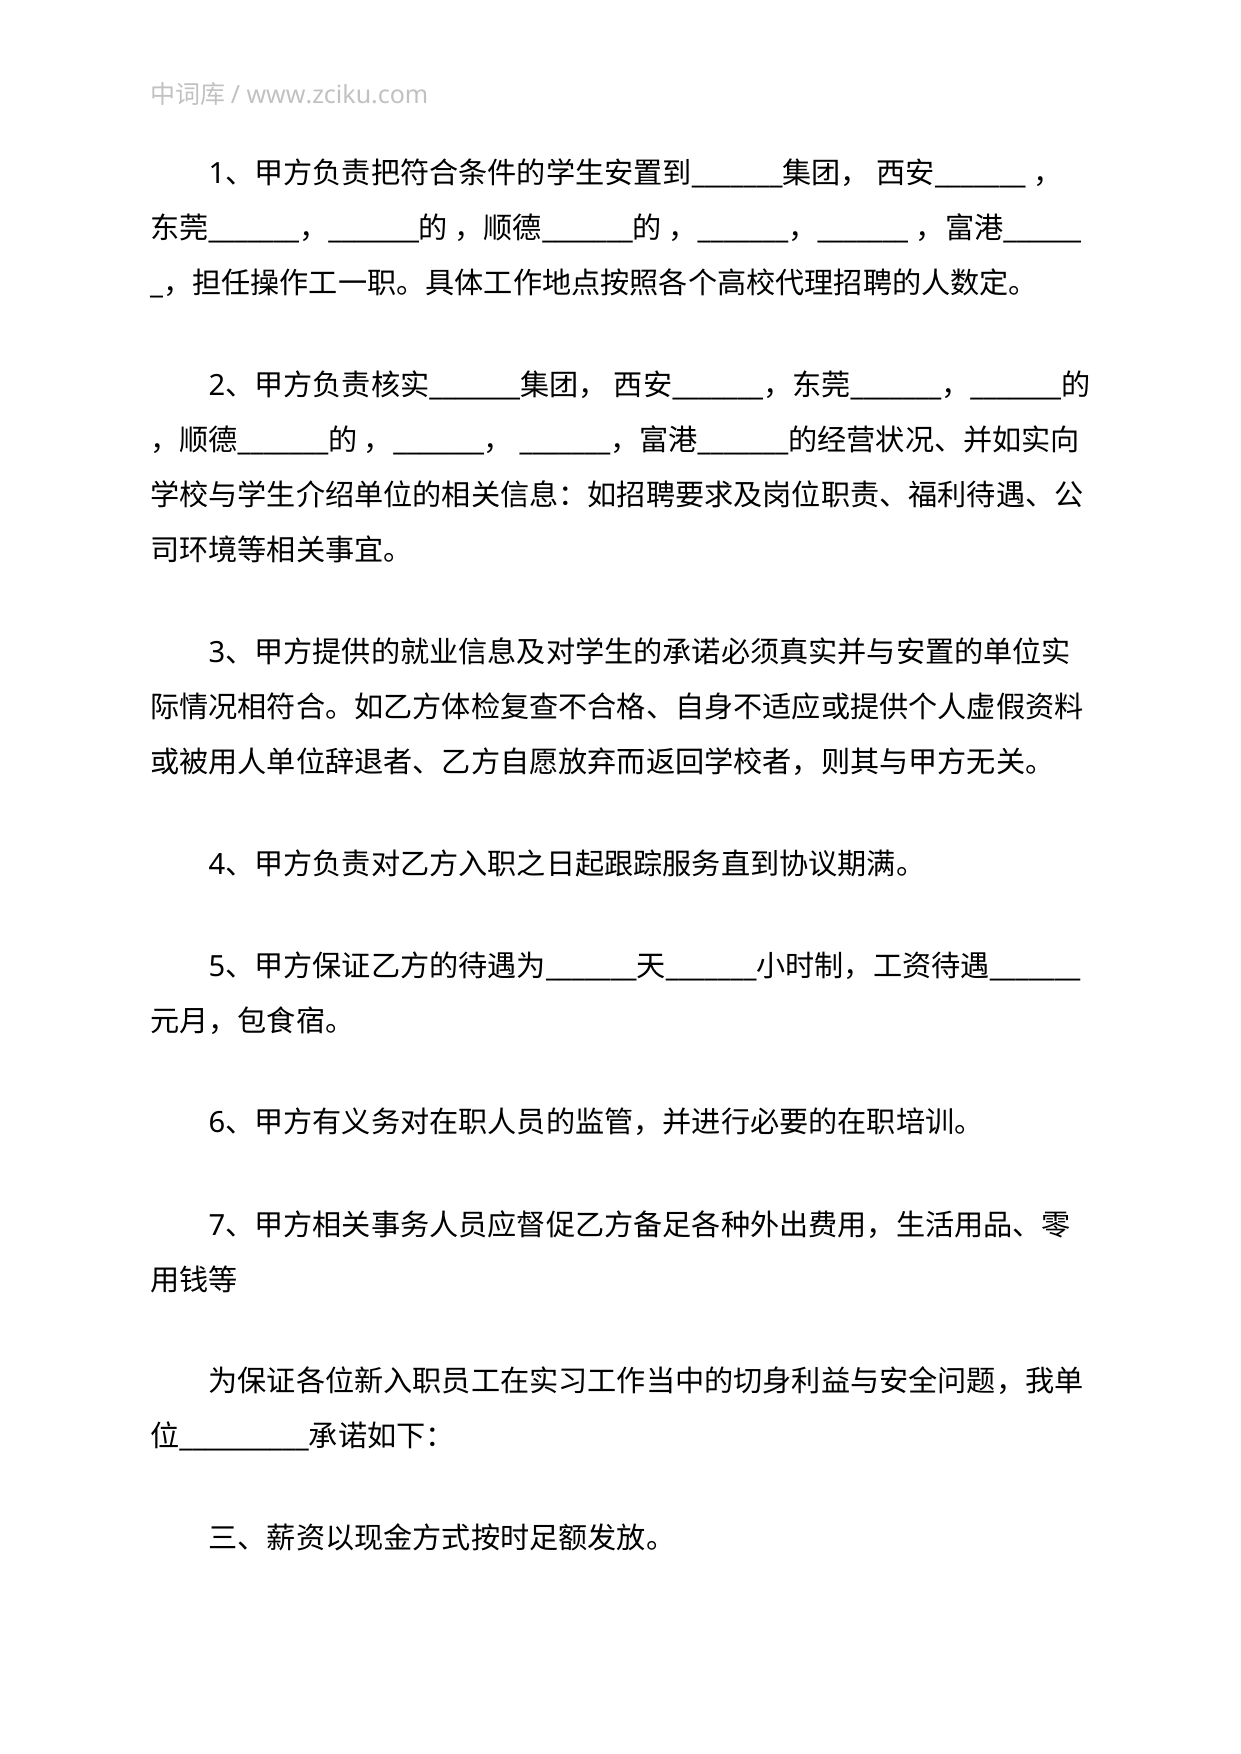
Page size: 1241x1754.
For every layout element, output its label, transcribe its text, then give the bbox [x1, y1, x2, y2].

text 2、甲方负责核实_______集团， 西安_______，东莞_______，_______的 ，顺德_______的 ，_______， _______，富港_______的经营状况、并如实向学校与学生介绍单位的相关信息：如招聘要求及岗位职责、福利待遇、公司环境等相关事宜。 [150, 362, 1090, 569]
text 7、甲方相关事务人员应督促乙方备足各种外出费用，生活用品、零用钱等 [150, 1201, 1090, 1298]
text 三、薪资以现金方式按时足额发放。 [150, 1515, 1090, 1557]
text 3、甲方提供的就业信息及对学生的承诺必须真实并与安置的单位实际情况相符合。如乙方体检复查不合格、自身不适应或提供个人虚假资料或被用人单位辞退者、乙方自愿放弃而返回学校者，则其与甲方无关。 [150, 629, 1090, 781]
text 5、甲方保证乙方的待遇为_______天_______小时制，工资待遇_______元月，包食宿。 [150, 942, 1090, 1039]
text 6、甲方有义务对在职人员的监管，并进行必要的在职培训。 [150, 1099, 1090, 1141]
text 4、甲方负责对乙方入职之日起跟踪服务直到协议期满。 [150, 840, 1090, 883]
text 1、甲方负责把符合条件的学生安置到_______集团， 西安_______ ，东莞_______，_______的 ，顺德_______的 ，_______，_______ ，富港_______，担任操作工一职。具体工作地点按照各个高校代理招聘的人数定。 [150, 150, 1090, 302]
text 为保证各位新入职员工在实习工作当中的切身利益与安全问题，我单位__________承诺如下： [150, 1358, 1090, 1455]
